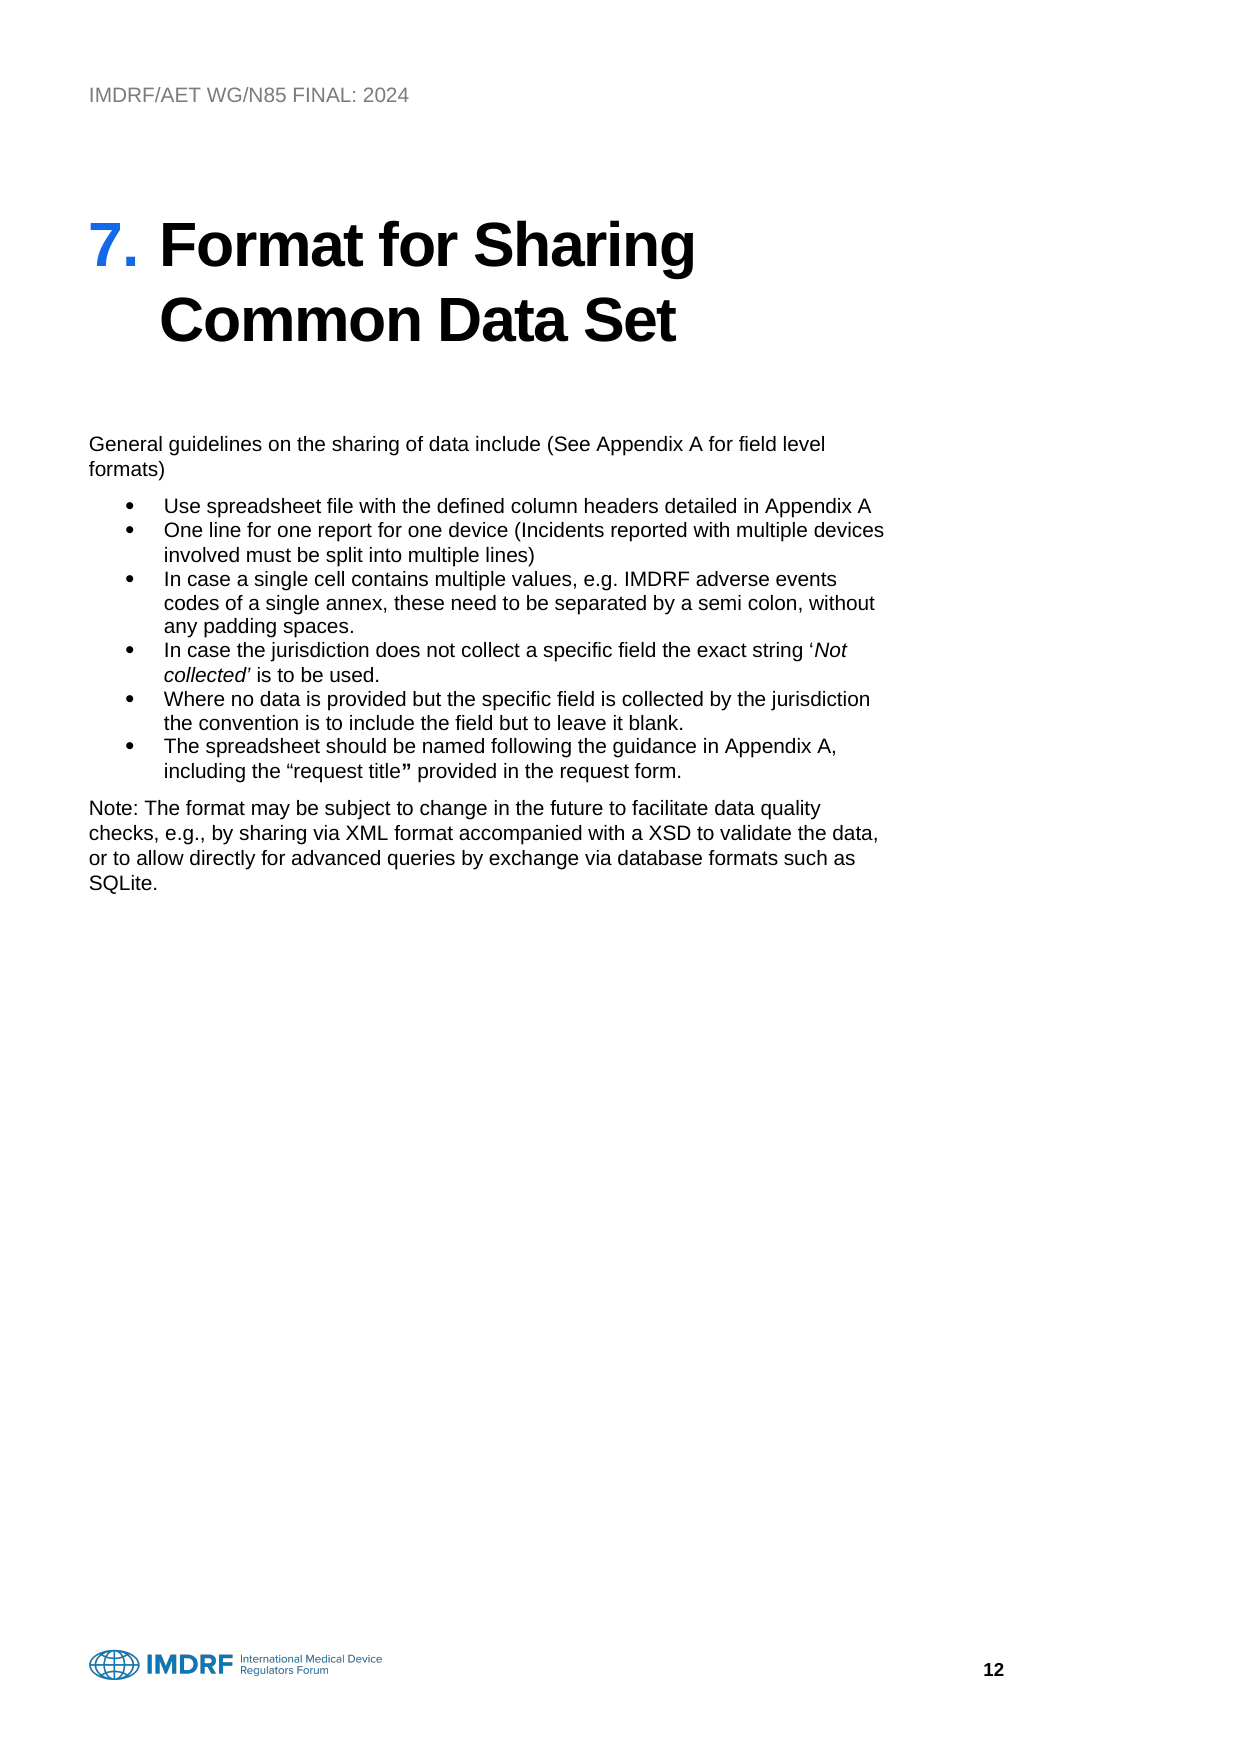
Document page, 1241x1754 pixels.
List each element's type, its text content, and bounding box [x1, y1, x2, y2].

list Where no data is provided but the specific field is collected by the jurisdiction the convention is to include the field but to leave it blank. [126, 686, 886, 734]
text General guidelines on the sharing of data include (See Appendix A for field level formats) [89, 432, 886, 482]
list In case the jurisdiction does not collect a specific field the exact string ‘Not collected’ is to be used. [126, 638, 886, 686]
list The spreadsheet should be named following the guidance in Appendix A, including the “request title” provided in the request form. [126, 734, 886, 782]
text Note: The format may be subject to change in the future to facilitate data quality checks, e.g., by sharing via XML format accompanied with a XSD to validate the data, or to allow directly for advanced queries by exchange via database formats such as SQLite. [89, 795, 886, 895]
subtitle Format for Sharing Common Data Set [89, 207, 886, 357]
list Use spreadsheet file with the defined column headers detailed in Appendix A [126, 494, 886, 518]
list One line for one report for one device (Incidents reported with multiple devices involved must be split into multiple lines) [126, 518, 886, 566]
picture [85, 1647, 386, 1683]
list In case a single cell contains multiple values, e.g. IMDRF adverse events codes of a single annex, these need to be separated by a semi colon, without any padding spaces. [126, 566, 886, 638]
